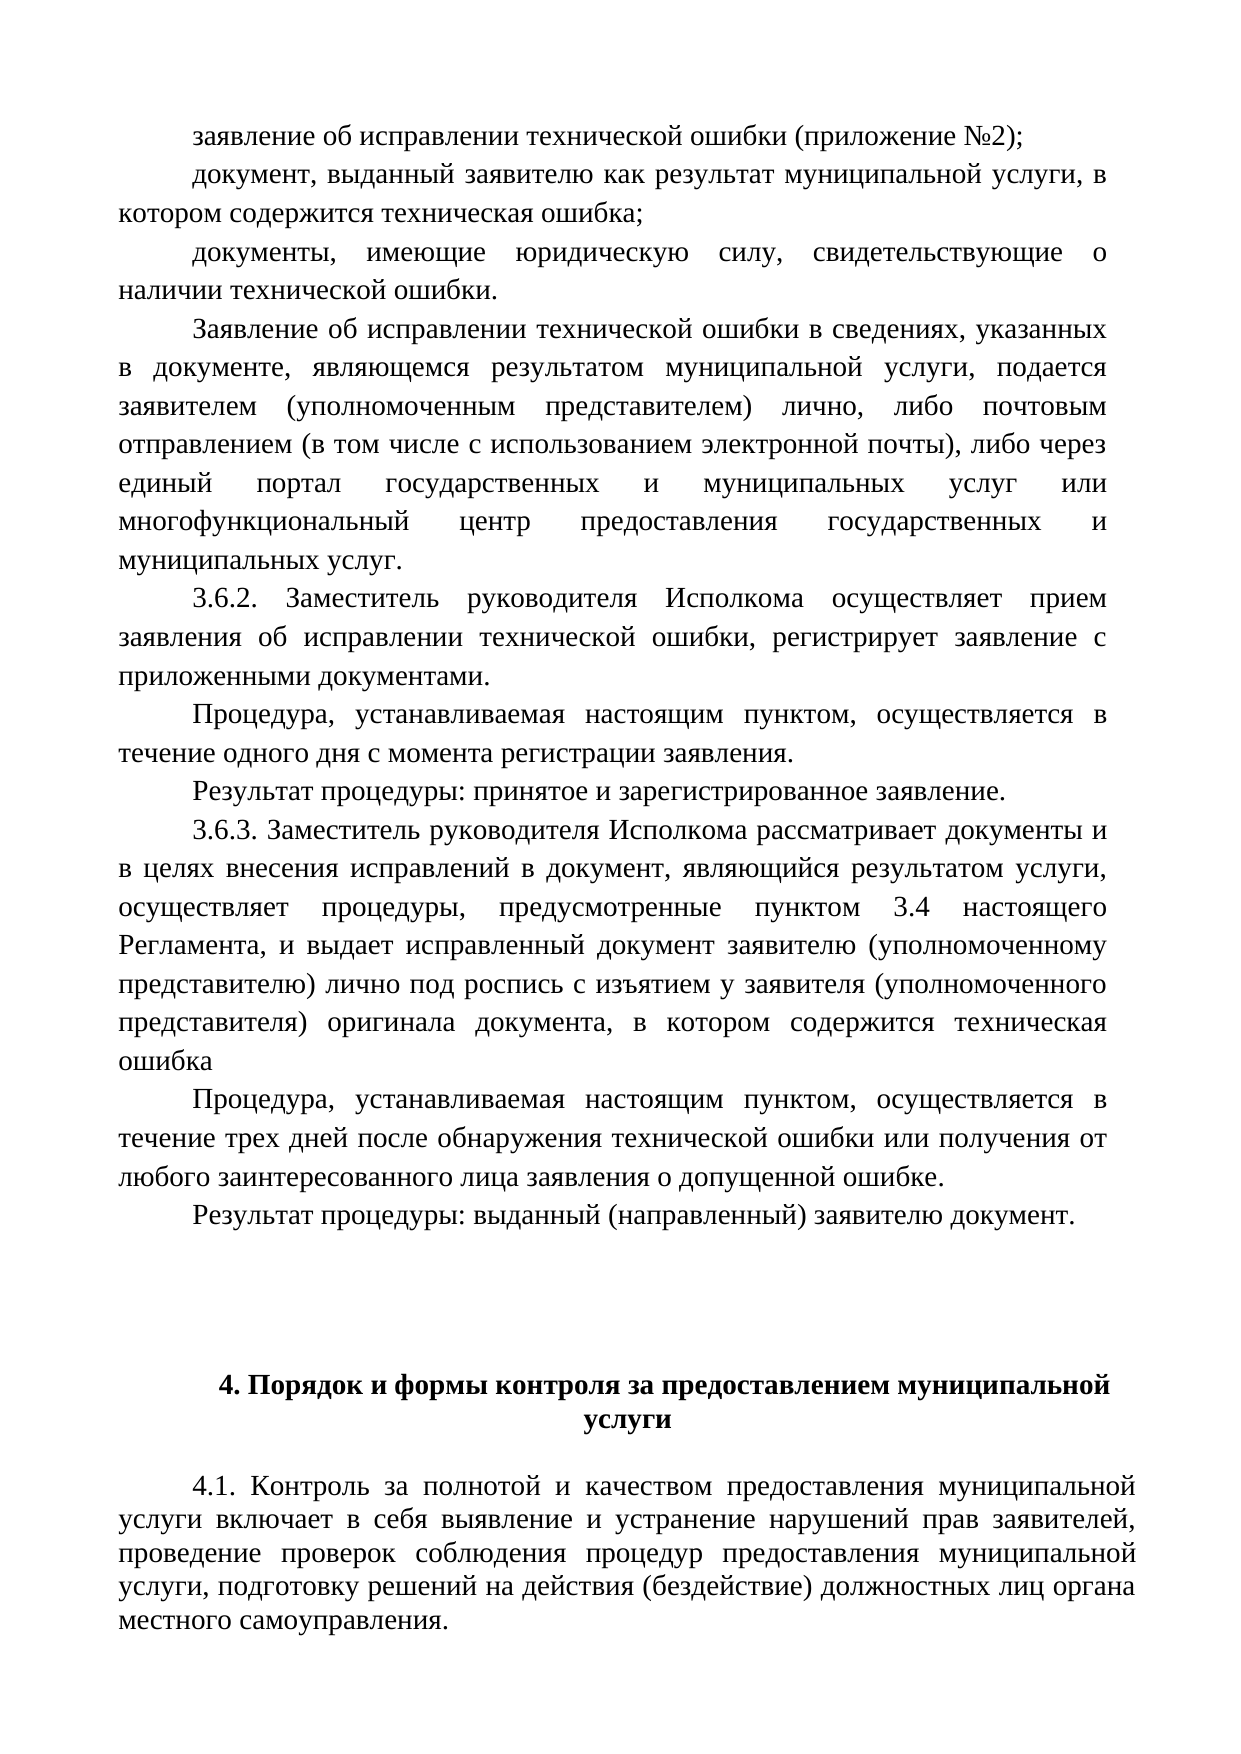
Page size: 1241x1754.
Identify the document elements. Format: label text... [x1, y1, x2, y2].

text Результат процедуры: принятое и зарегистрированное заявление. [118, 773, 1108, 807]
text документ, выданный заявителю как результат муниципальной услуги, в котором содержится техническая ошибка; [118, 157, 1108, 229]
text документы, имеющие юридическую силу, свидетельствующие о наличии технической ошибки. [118, 234, 1108, 306]
text Результат процедуры: выданный (направленный) заявителю документ. [118, 1197, 1108, 1231]
text Процедура, устанавливаемая настоящим пунктом, осуществляется в течение одного дня с момента регистрации заявления. [118, 696, 1108, 768]
text Заявление об исправлении технической ошибки в сведениях, указанных в документе, являющемся результатом муниципальной услуги, подается заявителем (уполномоченным представителем) лично, либо почтовым отправлением (в том числе с использованием электронной почты), либо через единый портал государственных и муниципальных услуг или многофункциональный центр предоставления государственных и муниципальных услуг. [118, 311, 1108, 576]
text Процедура, устанавливаемая настоящим пунктом, осуществляется в течение трех дней после обнаружения технической ошибки или получения от любого заинтересованного лица заявления о допущенной ошибке. [118, 1082, 1108, 1192]
text заявление об исправлении технической ошибки (приложение №2); [118, 118, 1108, 152]
text 4. Порядок и формы контроля за предоставлением муниципальной услуги [118, 1367, 1137, 1434]
text 3.6.3. Заместитель руководителя Исполкома рассматривает документы и в целях внесения исправлений в документ, являющийся результатом услуги, осуществляет процедуры, предусмотренные пунктом 3.4 настоящего Регламента, и выдает исправленный документ заявителю (уполномоченному представителю) лично под роспись с изъятием у заявителя (уполномоченного представителя) оригинала документа, в котором содержится техническая ошибка [118, 812, 1108, 1077]
text 4.1. Контроль за полнотой и качеством предоставления муниципальной услуги включает в себя выявление и устранение нарушений прав заявителей, проведение проверок соблюдения процедур предоставления муниципальной услуги, подготовку решений на действия (бездействие) должностных лиц органа местного самоуправления. [118, 1468, 1137, 1636]
text 3.6.2. Заместитель руководителя Исполкома осуществляет прием заявления об исправлении технической ошибки, регистрирует заявление с приложенными документами. [118, 581, 1108, 691]
